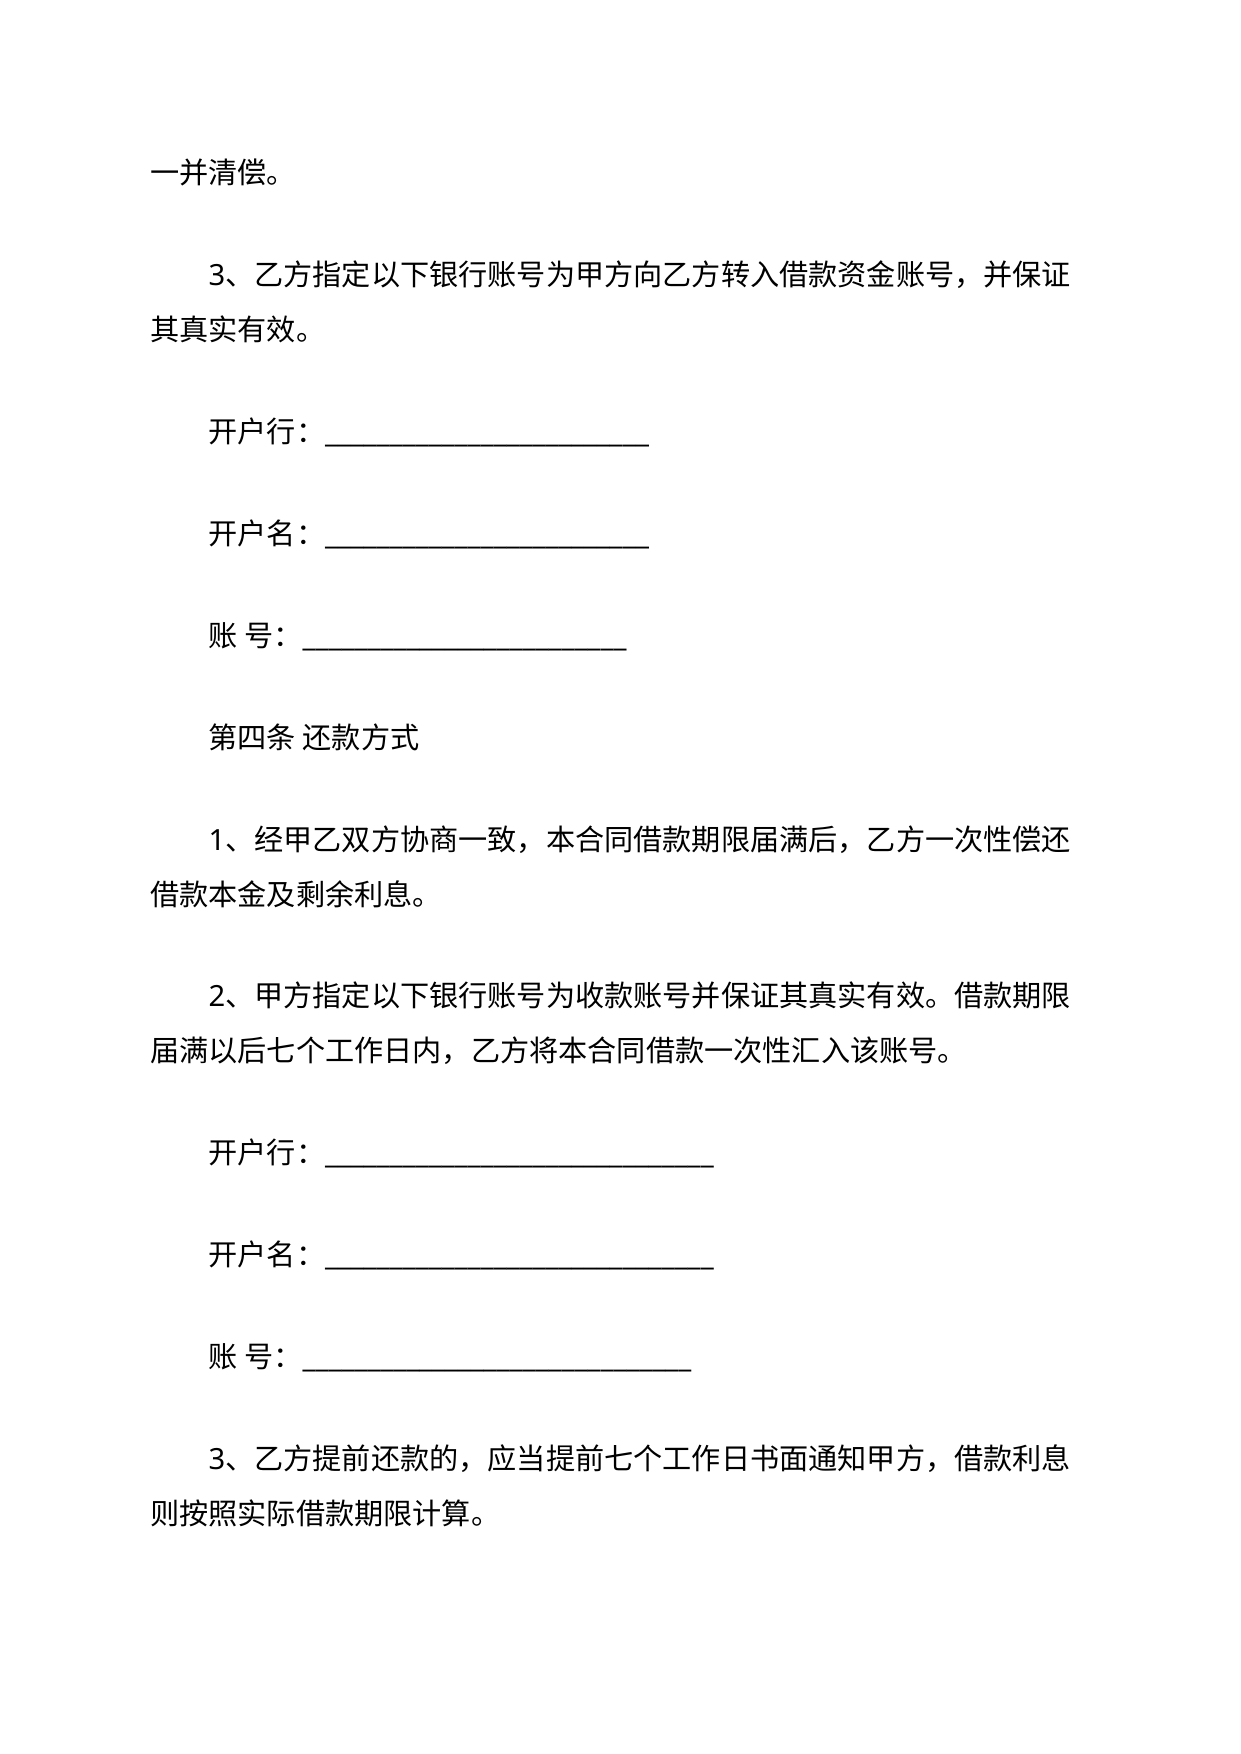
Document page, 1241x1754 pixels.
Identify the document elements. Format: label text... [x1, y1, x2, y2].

text 账 号：______________________________ [150, 1334, 1090, 1376]
text 3、乙方提前还款的，应当提前七个工作日书面通知甲方，借款利息则按照实际借款期限计算。 [150, 1436, 1090, 1533]
text 第四条 还款方式 [150, 714, 1090, 757]
text 开户名：_________________________ [150, 511, 1090, 553]
text 3、乙方指定以下银行账号为甲方向乙方转入借款资金账号，并保证其真实有效。 [150, 252, 1090, 349]
text 账 号：_________________________ [150, 612, 1090, 655]
text 开户行：______________________________ [150, 1130, 1090, 1172]
text 开户行：_________________________ [150, 408, 1090, 451]
text 1、经甲乙双方协商一致，本合同借款期限届满后，乙方一次性偿还借款本金及剩余利息。 [150, 816, 1090, 913]
text 开户名：______________________________ [150, 1232, 1090, 1274]
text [150, 150, 1090, 192]
text 2、甲方指定以下银行账号为收款账号并保证其真实有效。借款期限届满以后七个工作日内，乙方将本合同借款一次性汇入该账号。 [150, 973, 1090, 1070]
